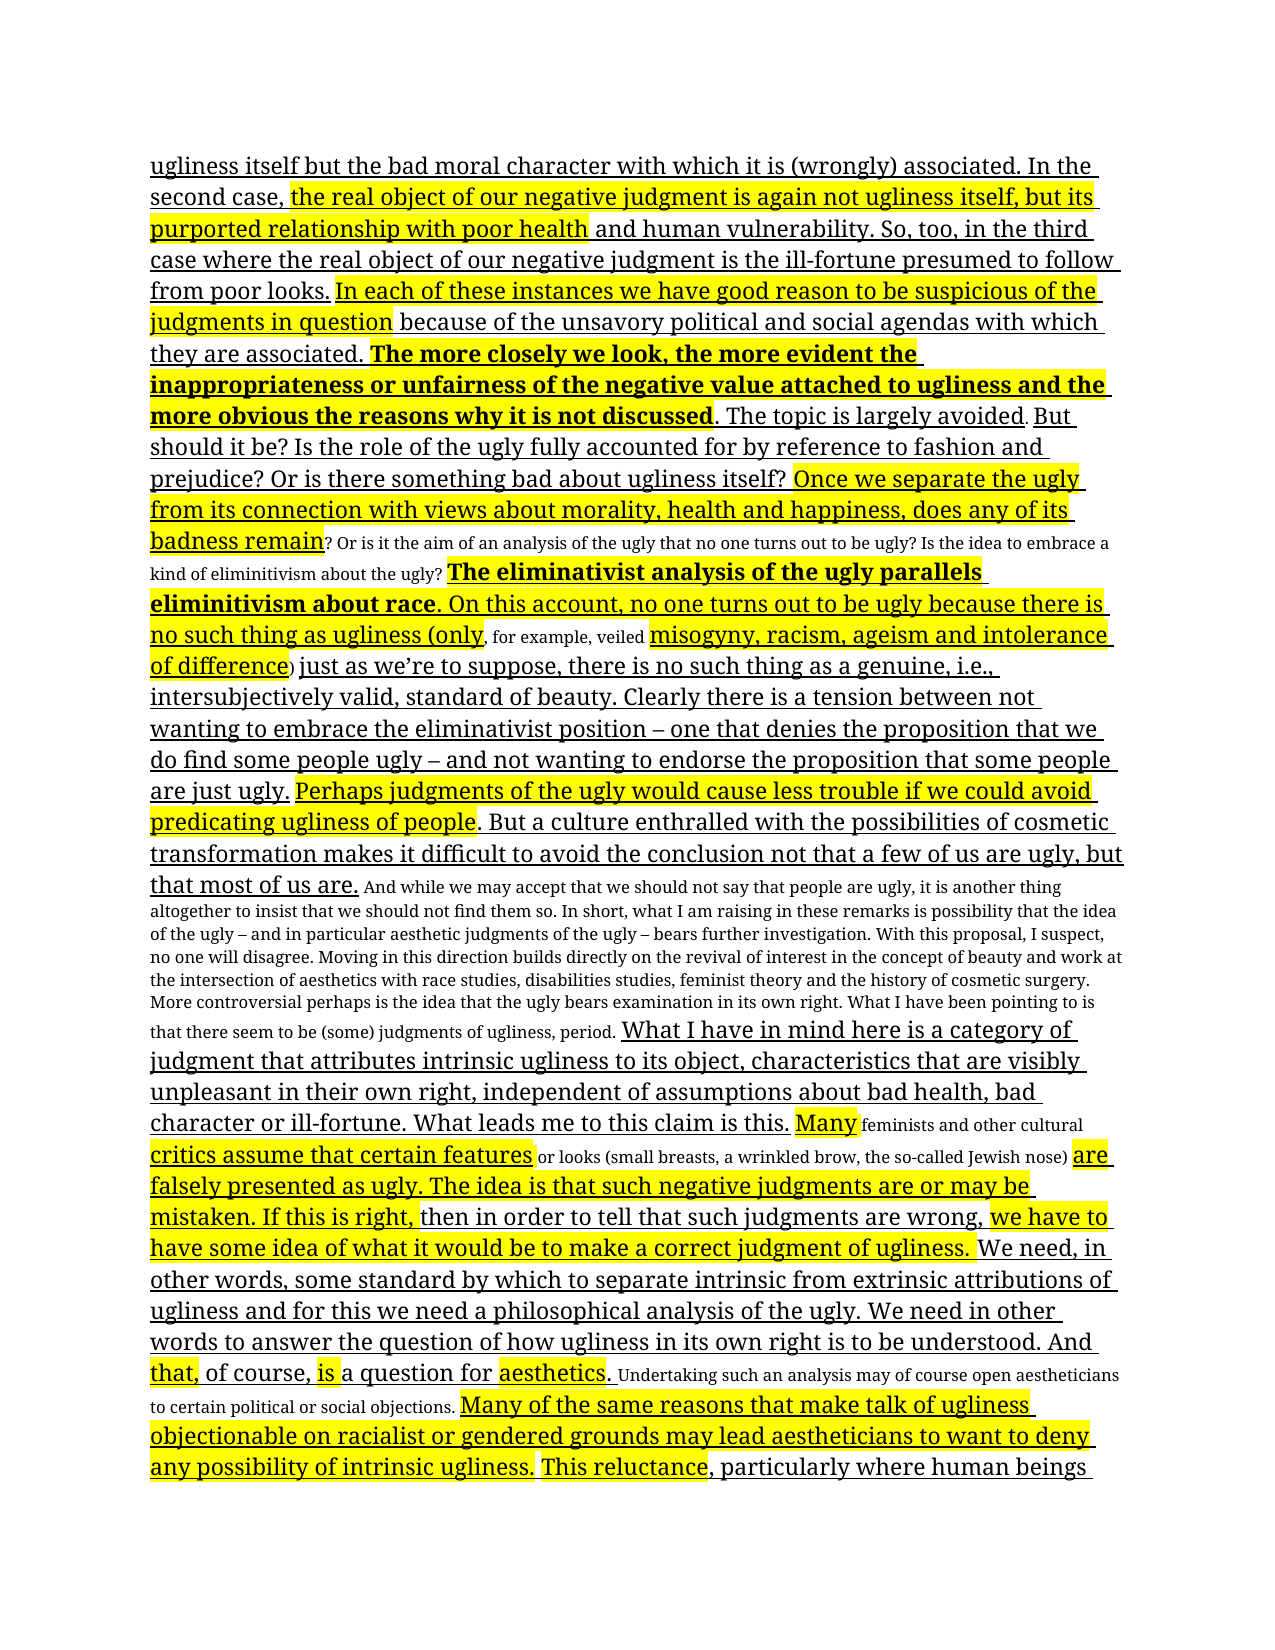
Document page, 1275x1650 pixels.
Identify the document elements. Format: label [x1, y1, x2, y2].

text [150, 150, 1125, 1482]
